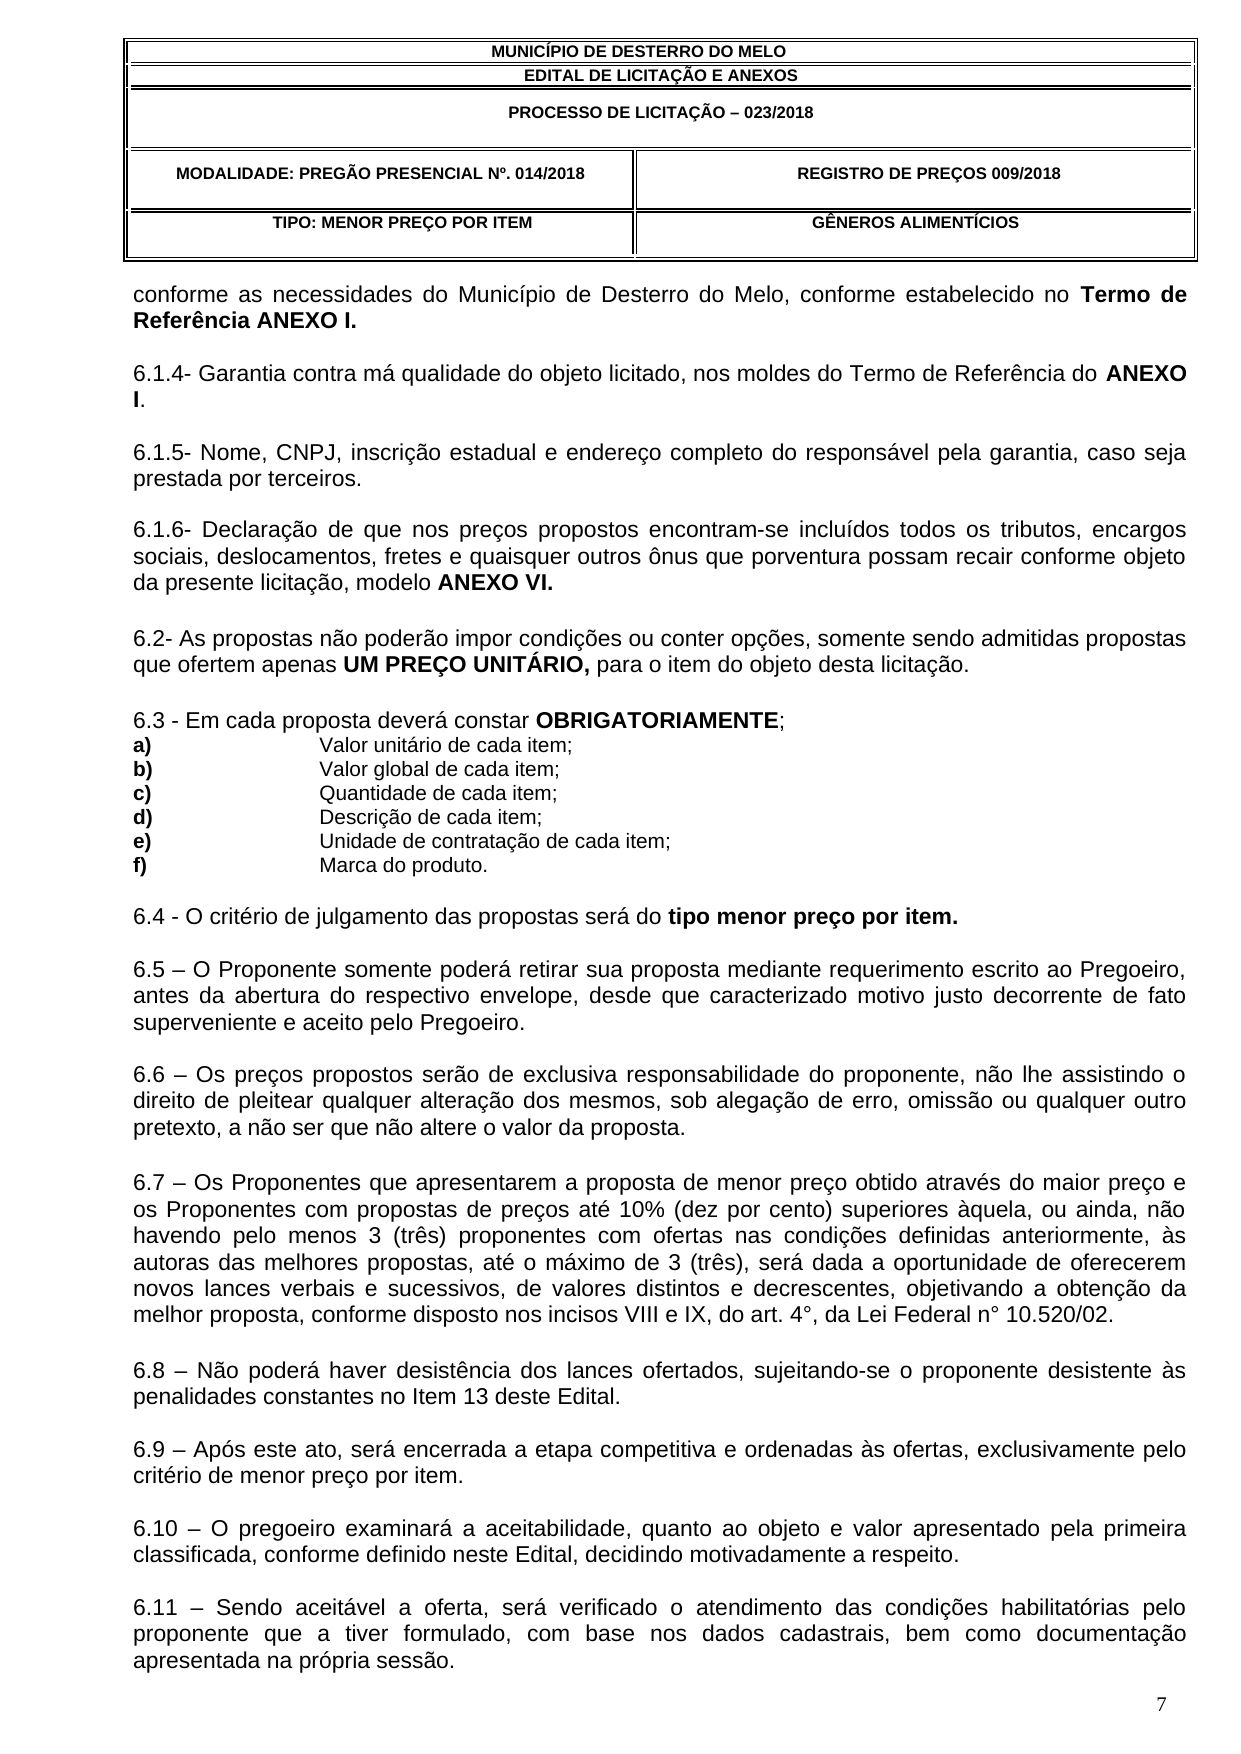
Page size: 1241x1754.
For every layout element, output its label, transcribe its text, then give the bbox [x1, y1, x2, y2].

text 6.2- As propostas não poderão impor condições ou conter opções, somente sendo admitidas propostas que ofertem apenas UM PREÇO UNITÁRIO, para o item do objeto desta licitação. [133, 625, 1187, 677]
text 6.10 – O pregoeiro examinará a aceitabilidade, quanto ao objeto e valor apresentado pela primeira classificada, conforme definido neste Edital, decidindo motivadamente a respeito. [133, 1515, 1187, 1567]
text 6.7 – Os Proponentes que apresentarem a proposta de menor preço obtido através do maior preço e os Proponentes com propostas de preços até 10% (dez por cento) superiores àquela, ou ainda, não havendo pelo menos 3 (três) proponentes com ofertas nas condições definidas anteriormente, às autoras das melhores propostas, até o máximo de 3 (três), será dada a oportunidade de oferecerem novos lances verbais e sucessivos, de valores distintos e decrescentes, objetivando a obtenção da melhor proposta, conforme disposto nos incisos VIII e IX, do art. 4°, da Lei Federal n° 10.520/02. [133, 1169, 1187, 1327]
list Unidade de contratação de cada item; [133, 829, 1187, 853]
list Marca do produto. [133, 853, 1187, 877]
text 6.1.6- Declaração de que nos preços propostos encontram-se incluídos todos os tributos, encargos sociais, deslocamentos, fretes e quaisquer outros ônus que porventura possam recair conforme objeto da presente licitação, modelo ANEXO VI. [133, 516, 1187, 596]
text 6.1.5- Nome, CNPJ, inscrição estadual e endereço completo do responsável pela garantia, caso seja prestada por terceiros. [133, 439, 1187, 491]
text 6.5 – O Proponente somente poderá retirar sua proposta mediante requerimento escrito ao Pregoeiro, antes da abertura do respectivo envelope, desde que caracterizado motivo justo decorrente de fato superveniente e aceito pelo Pregoeiro. [133, 956, 1187, 1035]
text 6.9 – Após este ato, será encerrada a etapa competitiva e ordenadas às ofertas, exclusivamente pelo critério de menor preço por item. [133, 1436, 1187, 1488]
list Quantidade de cada item; [133, 781, 1187, 805]
list Valor global de cada item; [133, 757, 1187, 781]
text 6.8 – Não poderá haver desistência dos lances ofertados, sujeitando-se o proponente desistente às penalidades constantes no Item 13 deste Edital. [133, 1357, 1187, 1409]
text 6.11 – Sendo aceitável a oferta, será verificado o atendimento das condições habilitatórias pelo proponente que a tiver formulado, com base nos dados cadastrais, bem como documentação apresentada na própria sessão. [133, 1594, 1187, 1673]
text 6.3 - Em cada proposta deverá constar OBRIGATORIAMENTE; [133, 707, 1187, 733]
list Valor unitário de cada item; [133, 733, 1187, 757]
list Descrição de cada item; [133, 805, 1187, 829]
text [133, 281, 1187, 333]
text 6.1.4- Garantia contra má qualidade do objeto licitado, nos moldes do Termo de Referência do ANEXO I. [133, 360, 1187, 412]
text 6.6 – Os preços propostos serão de exclusiva responsabilidade do proponente, não lhe assistindo o direito de pleitear qualquer alteração dos mesmos, sob alegação de erro, omissão ou qualquer outro pretexto, a não ser que não altere o valor da proposta. [133, 1061, 1187, 1140]
text 6.4 - O critério de julgamento das propostas será do tipo menor preço por item. [133, 903, 1187, 929]
